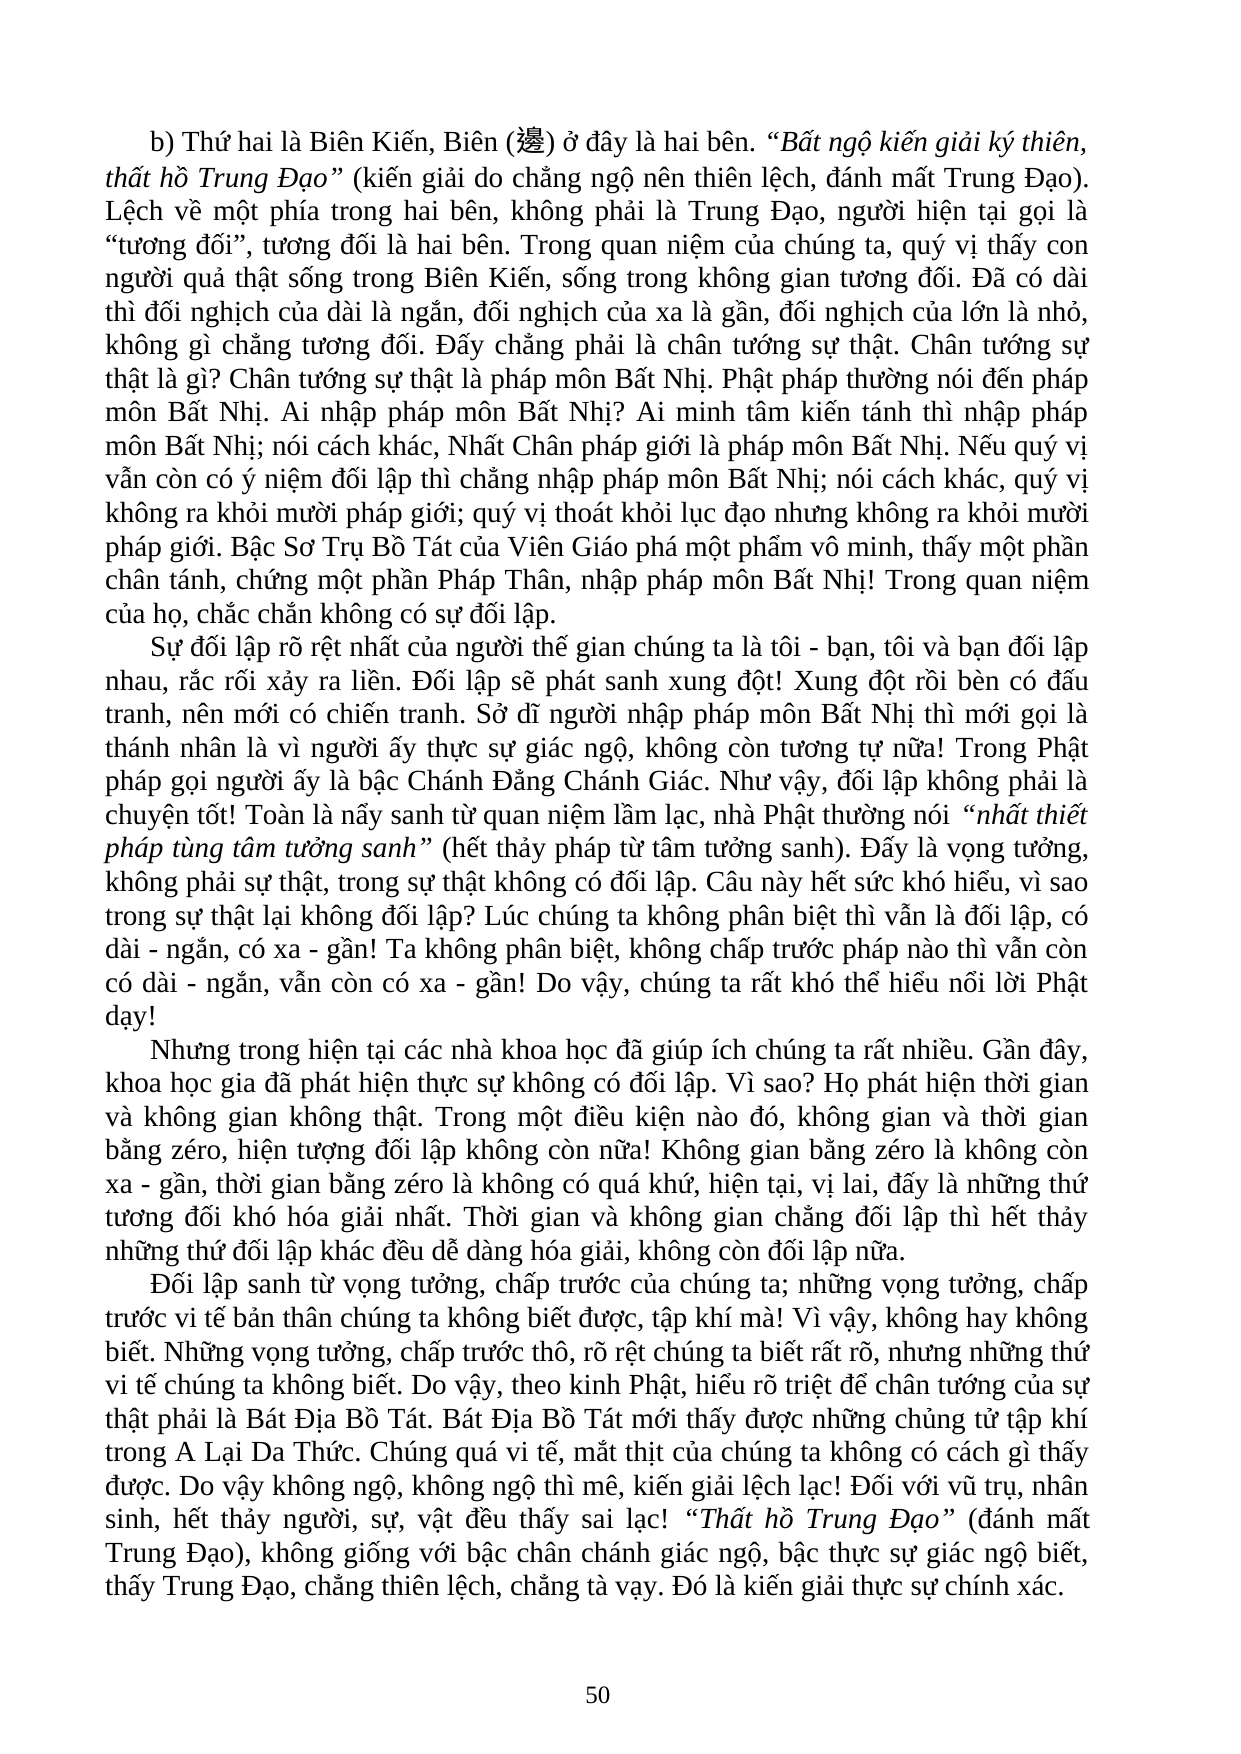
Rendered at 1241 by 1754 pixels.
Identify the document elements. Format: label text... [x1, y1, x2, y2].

text Nhưng trong hiện tại các nhà khoa học đã giúp ích chúng ta rất nhiều. Gần đây, khoa học gia đã phát hiện thực sự không có đối lập. Vì sao? Họ phát hiện thời gian và không gian không thật. Trong một điều kiện nào đó, không gian và thời gian bằng zéro, hiện tượng đối lập không còn nữa! Không gian bằng zéro là không còn xa - gần, thời gian bằng zéro là không có quá khứ, hiện tại, vị lai, đấy là những thứ tương đối khó hóa giải nhất. Thời gian và không gian chẳng đối lập thì hết thảy những thứ đối lập khác đều dễ dàng hóa giải, không còn đối lập nữa. [105, 1032, 1090, 1267]
text Sự đối lập rõ rệt nhất của người thế gian chúng ta là tôi - bạn, tôi và bạn đối lập nhau, rắc rối xảy ra liền. Đối lập sẽ phát sanh xung đột! Xung đột rồi bèn có đấu tranh, nên mới có chiến tranh. Sở dĩ người nhập pháp môn Bất Nhị thì mới gọi là thánh nhân là vì người ấy thực sự giác ngộ, không còn tương tự nữa! Trong Phật pháp gọi người ấy là bậc Chánh Đẳng Chánh Giác. Như vậy, đối lập không phải là chuyện tốt! Toàn là nẩy sanh từ quan niệm lầm lạc, nhà Phật thường nói “nhất thiết pháp tùng tâm tưởng sanh” (hết thảy pháp từ tâm tưởng sanh). Đấy là vọng tưởng, không phải sự thật, trong sự thật không có đối lập. Câu này hết sức khó hiểu, vì sao trong sự thật lại không đối lập? Lúc chúng ta không phân biệt thì vẫn là đối lập, có dài - ngắn, có xa - gần! Ta không phân biệt, không chấp trước pháp nào thì vẫn còn có dài - ngắn, vẫn còn có xa - gần! Do vậy, chúng ta rất khó thể hiểu nổi lời Phật dạy! [105, 629, 1090, 1032]
text b) Thứ hai là Biên Kiến, Biên (邊) ở đây là hai bên. “Bất ngộ kiến giải ký thiên, thất hồ Trung Đạo” (kiến giải do chẳng ngộ nên thiên lệch, đánh mất Trung Đạo). Lệch về một phía trong hai bên, không phải là Trung Đạo, người hiện tại gọi là “tương đối”, tương đối là hai bên. Trong quan niệm của chúng ta, quý vị thấy con người quả thật sống trong Biên Kiến, sống trong không gian tương đối. Đã có dài thì đối nghịch của dài là ngắn, đối nghịch của xa là gần, đối nghịch của lớn là nhỏ, không gì chẳng tương đối. Đấy chẳng phải là chân tướng sự thật. Chân tướng sự thật là gì? Chân tướng sự thật là pháp môn Bất Nhị. Phật pháp thường nói đến pháp môn Bất Nhị. Ai nhập pháp môn Bất Nhị? Ai minh tâm kiến tánh thì nhập pháp môn Bất Nhị; nói cách khác, Nhất Chân pháp giới là pháp môn Bất Nhị. Nếu quý vị vẫn còn có ý niệm đối lập thì chẳng nhập pháp môn Bất Nhị; nói cách khác, quý vị không ra khỏi mười pháp giới; quý vị thoát khỏi lục đạo nhưng không ra khỏi mười pháp giới. Bậc Sơ Trụ Bồ Tát của Viên Giáo phá một phẩm vô minh, thấy một phần chân tánh, chứng một phần Pháp Thân, nhập pháp môn Bất Nhị! Trong quan niệm của họ, chắc chắn không có sự đối lập. [105, 120, 1090, 629]
text Đối lập sanh từ vọng tưởng, chấp trước của chúng ta; những vọng tưởng, chấp trước vi tế bản thân chúng ta không biết được, tập khí mà! Vì vậy, không hay không biết. Những vọng tưởng, chấp trước thô, rõ rệt chúng ta biết rất rõ, nhưng những thứ vi tế chúng ta không biết. Do vậy, theo kinh Phật, hiểu rõ triệt để chân tướng của sự thật phải là Bát Địa Bồ Tát. Bát Địa Bồ Tát mới thấy được những chủng tử tập khí trong A Lại Da Thức. Chúng quá vi tế, mắt thịt của chúng ta không có cách gì thấy được. Do vậy không ngộ, không ngộ thì mê, kiến giải lệch lạc! Đối với vũ trụ, nhân sinh, hết thảy người, sự, vật đều thấy sai lạc! “Thất hồ Trung Đạo” (đánh mất Trung Đạo), không giống với bậc chân chánh giác ngộ, bậc thực sự giác ngộ biết, thấy Trung Đạo, chẳng thiên lệch, chẳng tà vạy. Đó là kiến giải thực sự chính xác. [105, 1267, 1090, 1602]
